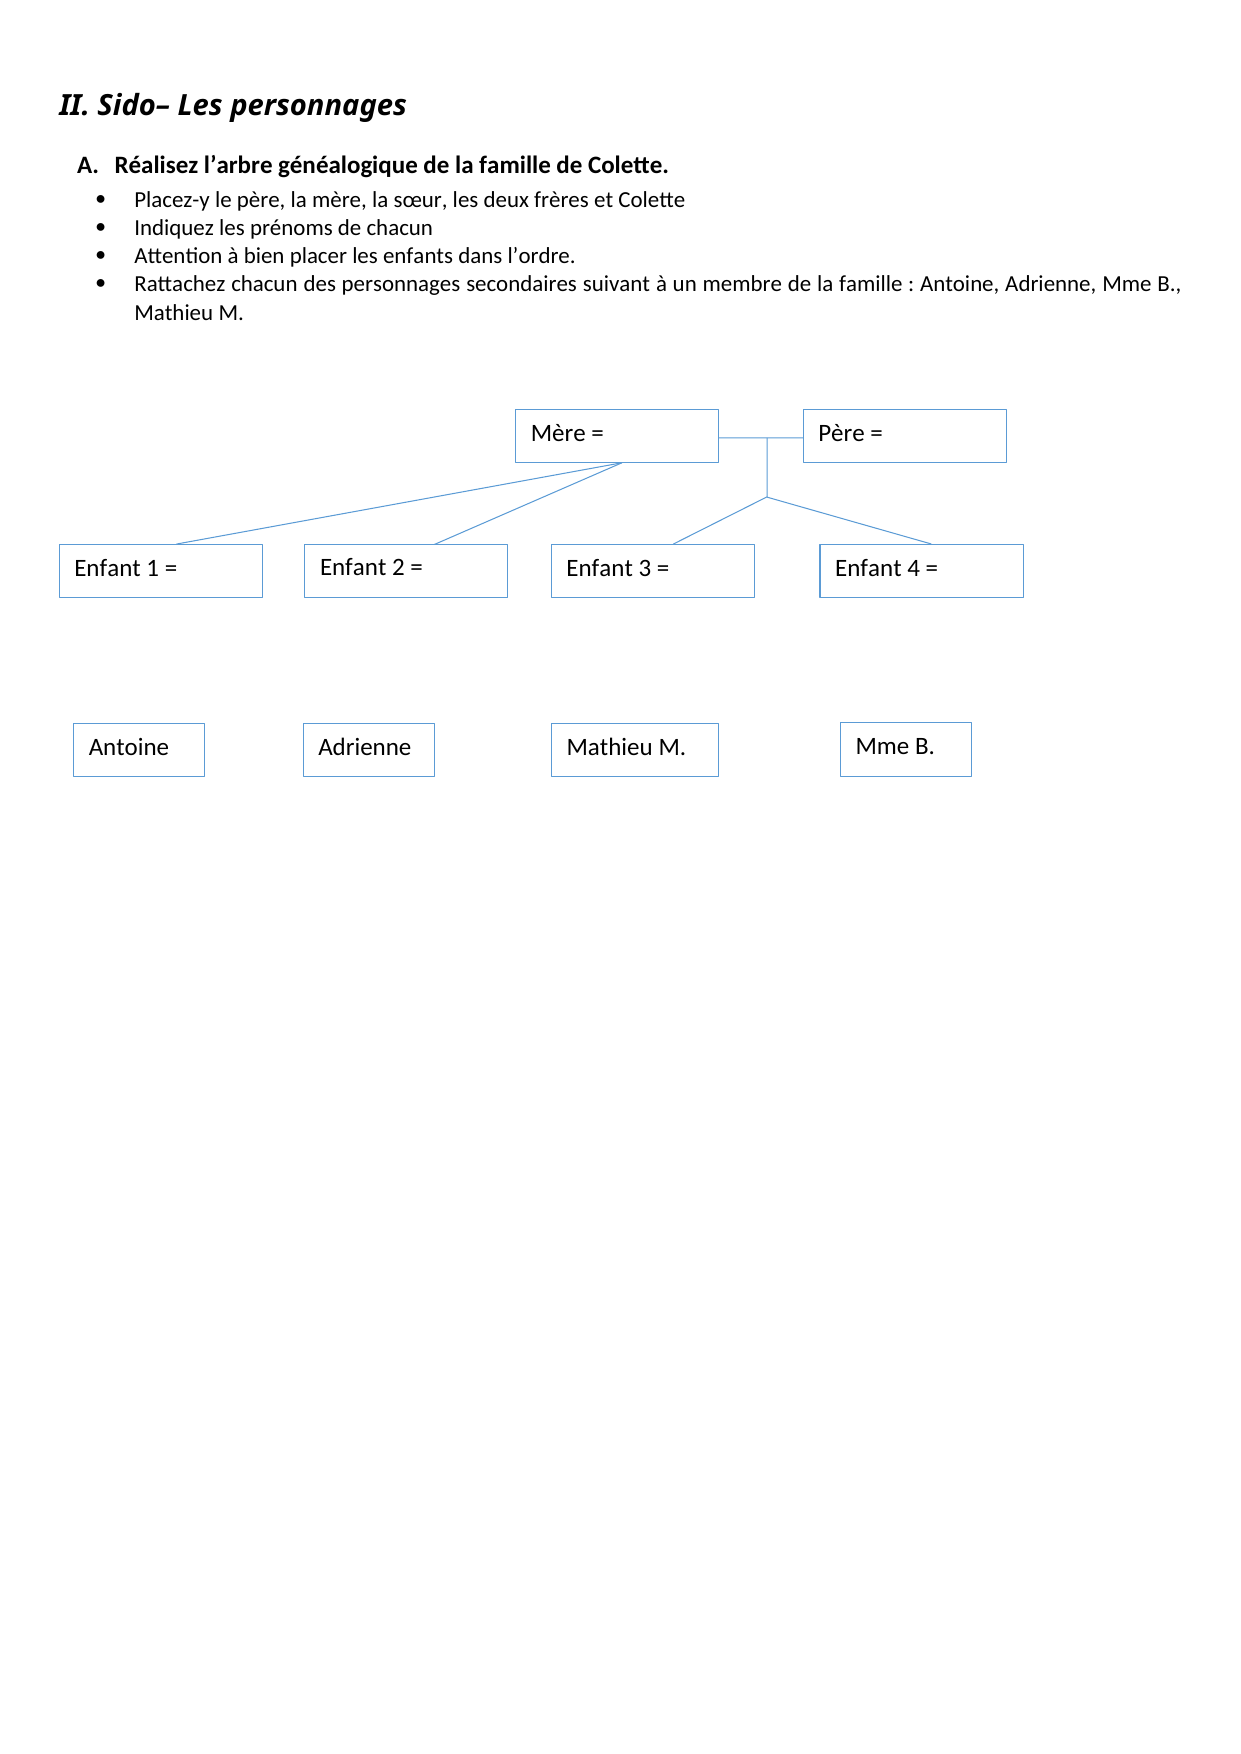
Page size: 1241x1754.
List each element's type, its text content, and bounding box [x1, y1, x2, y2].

subtitle Réalisez l’arbre généalogique de la famille de Colette. [77, 149, 1181, 179]
text Rattachez chacun des personnages secondaires suivant à un membre de la famille : Antoine, Adrienne, Mme B., Mathieu M. [97, 269, 1181, 326]
text Attention à bien placer les enfants dans l’ordre. [97, 242, 1181, 269]
text Placez-y le père, la mère, la sœur, les deux frères et Colette [97, 186, 1181, 213]
text Indiquez les prénoms de chacun [97, 213, 1181, 242]
subtitle II. Sido– Les personnages [59, 84, 1181, 124]
